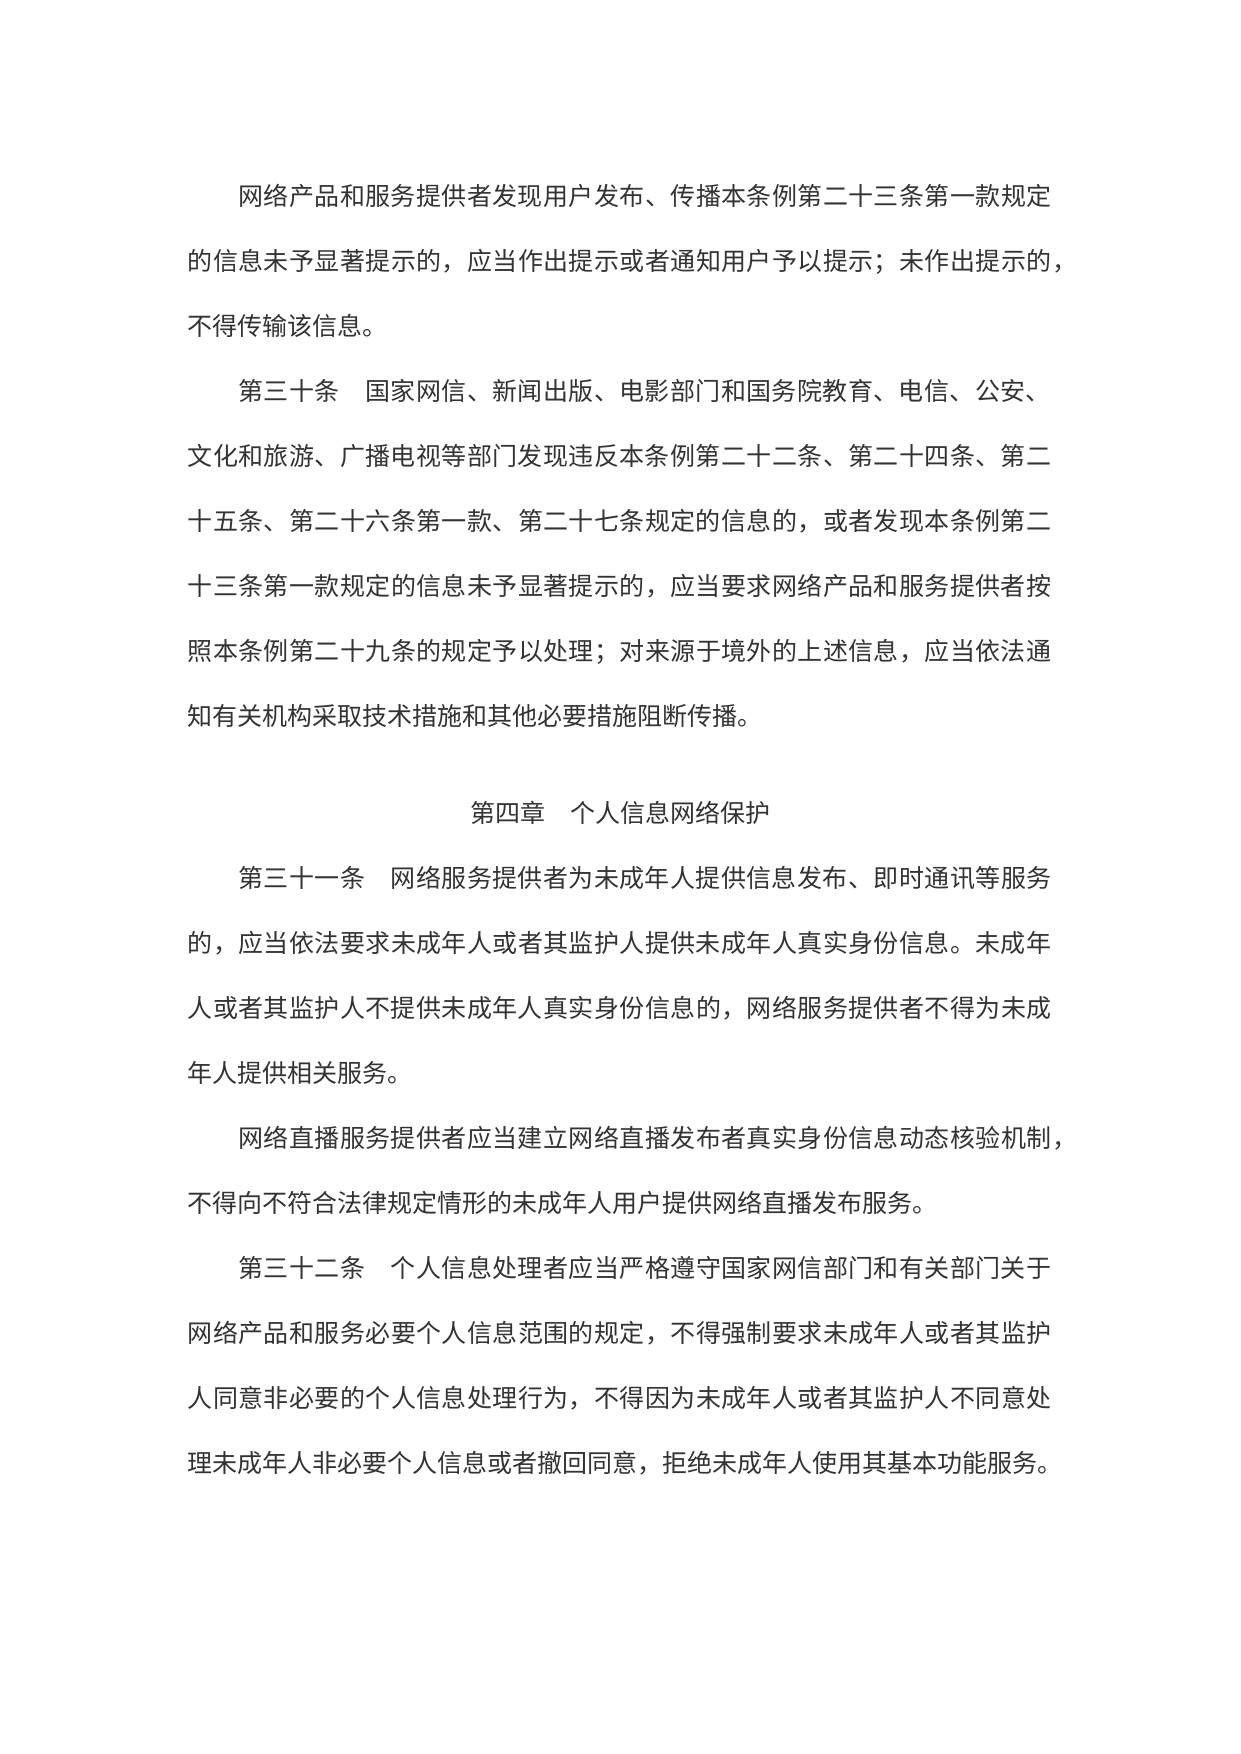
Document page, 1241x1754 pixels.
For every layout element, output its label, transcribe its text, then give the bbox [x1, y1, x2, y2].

text 第三十二条 个人信息处理者应当严格遵守国家网信部门和有关部门关于网络产品和服务必要个人信息范围的规定，不得强制要求未成年人或者其监护人同意非必要的个人信息处理行为，不得因为未成年人或者其监护人不同意处理未成年人非必要个人信息或者撤回同意，拒绝未成年人使用其基本功能服务。 [187, 1234, 1053, 1494]
text 网络产品和服务提供者发现用户发布、传播本条例第二十三条第一款规定的信息未予显著提示的，应当作出提示或者通知用户予以提示；未作出提示的，不得传输该信息。 [187, 162, 1053, 357]
text 网络直播服务提供者应当建立网络直播发布者真实身份信息动态核验机制，不得向不符合法律规定情形的未成年人用户提供网络直播发布服务。 [187, 1104, 1053, 1234]
text 第四章 个人信息网络保护 [187, 779, 1053, 844]
text 第三十条 国家网信、新闻出版、电影部门和国务院教育、电信、公安、文化和旅游、广播电视等部门发现违反本条例第二十二条、第二十四条、第二十五条、第二十六条第一款、第二十七条规定的信息的，或者发现本条例第二十三条第一款规定的信息未予显著提示的，应当要求网络产品和服务提供者按照本条例第二十九条的规定予以处理；对来源于境外的上述信息，应当依法通知有关机构采取技术措施和其他必要措施阻断传播。 [187, 357, 1053, 747]
text 第三十一条 网络服务提供者为未成年人提供信息发布、即时通讯等服务的，应当依法要求未成年人或者其监护人提供未成年人真实身份信息。未成年人或者其监护人不提供未成年人真实身份信息的，网络服务提供者不得为未成年人提供相关服务。 [187, 844, 1053, 1104]
